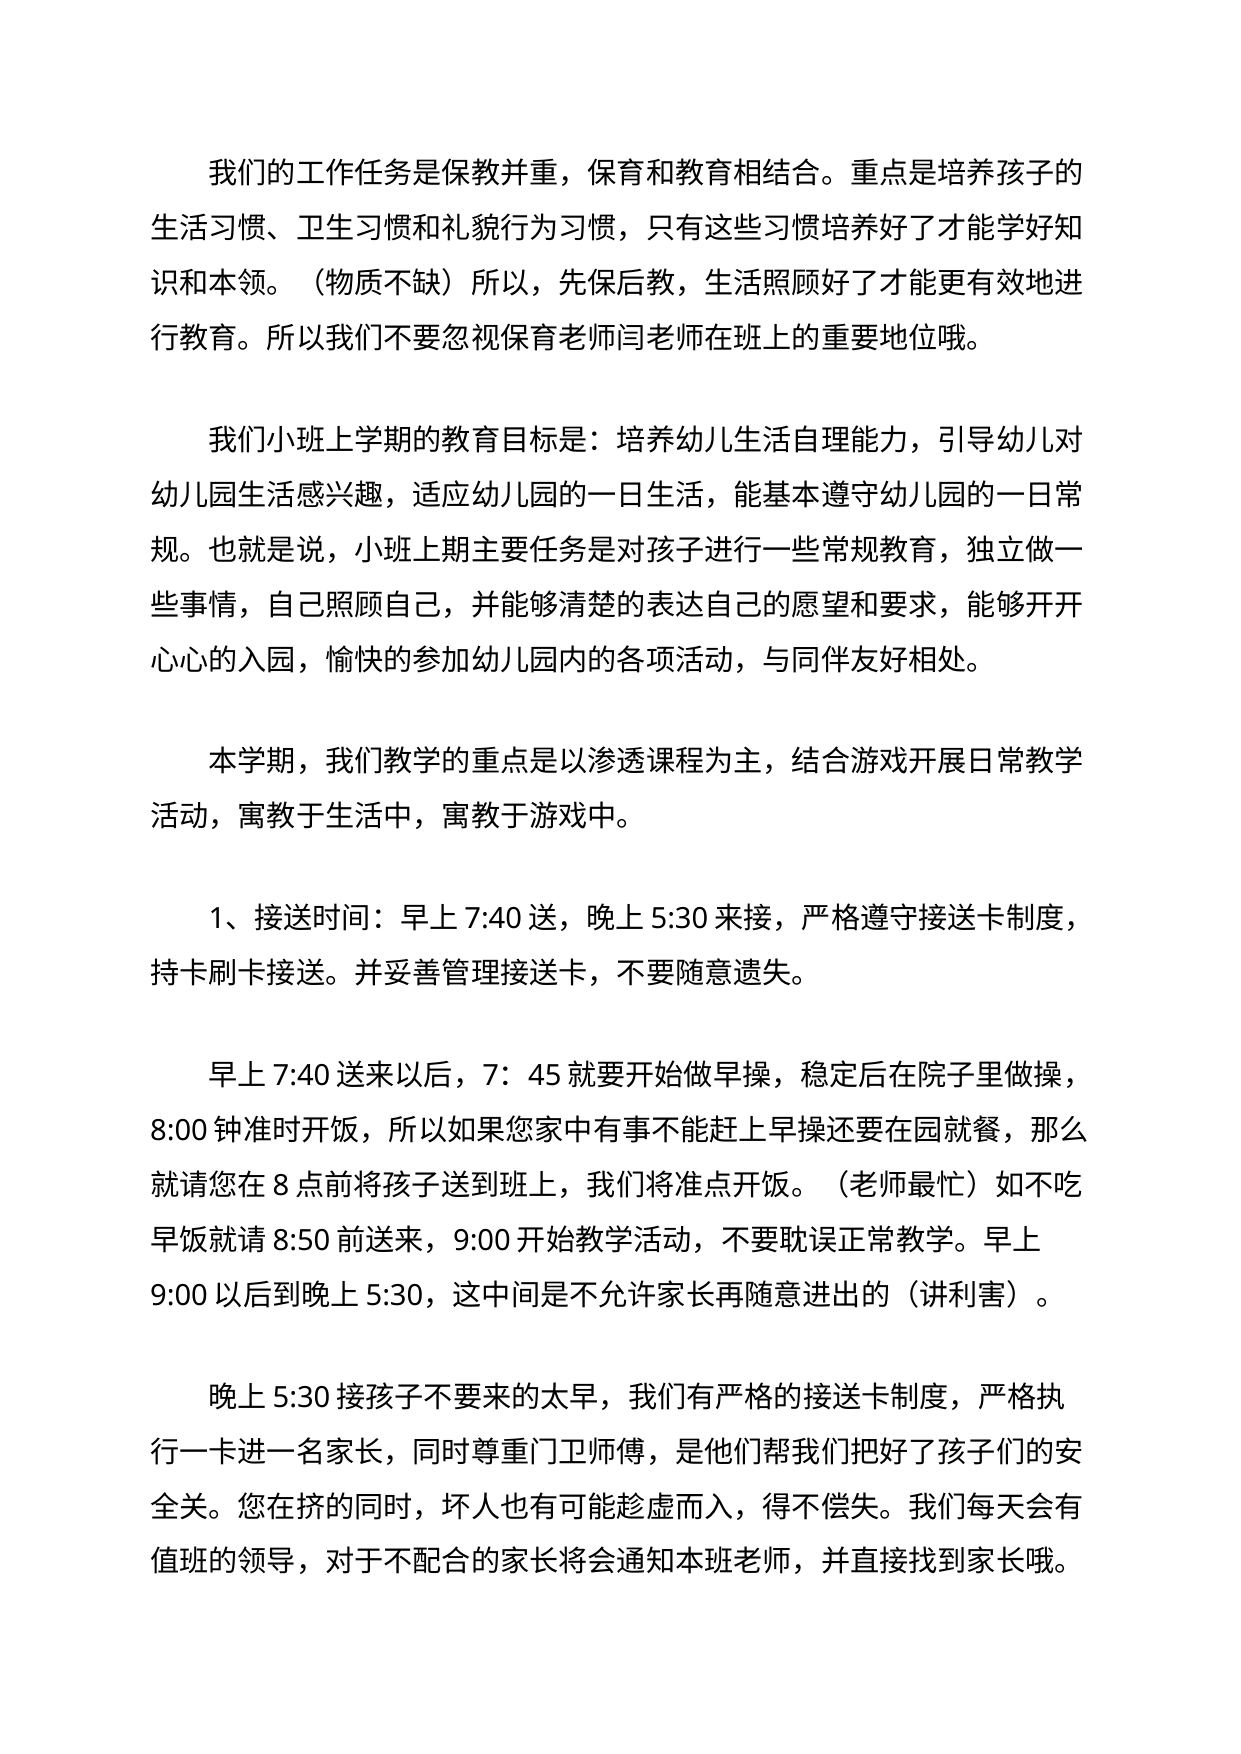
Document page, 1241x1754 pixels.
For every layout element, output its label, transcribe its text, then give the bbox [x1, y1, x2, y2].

text 1、接送时间：早上7:40送，晚上5:30来接，严格遵守接送卡制度，持卡刷卡接送。并妥善管理接送卡，不要随意遗失。 [150, 894, 1090, 992]
text 早上7:40送来以后，7：45就要开始做早操，稳定后在院子里做操，8:00钟准时开饭，所以如果您家中有事不能赶上早操还要在园就餐，那么就请您在8点前将孩子送到班上，我们将准点开饭。（老师最忙）如不吃早饭就请8:50前送来，9:00开始教学活动，不要耽误正常教学。早上9:00以后到晚上5:30，这中间是不允许家长再随意进出的（讲利害）。 [150, 1051, 1090, 1314]
text 本学期，我们教学的重点是以渗透课程为主，结合游戏开展日常教学活动，寓教于生活中，寓教于游戏中。 [150, 738, 1090, 835]
text 我们的工作任务是保教并重，保育和教育相结合。重点是培养孩子的生活习惯、卫生习惯和礼貌行为习惯，只有这些习惯培养好了才能学好知识和本领。（物质不缺）所以，先保后教，生活照顾好了才能更有效地进行教育。所以我们不要忽视保育老师闫老师在班上的重要地位哦。 [150, 150, 1090, 357]
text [150, 1373, 1090, 1580]
text 我们小班上学期的教育目标是：培养幼儿生活自理能力，引导幼儿对幼儿园生活感兴趣，适应幼儿园的一日生活，能基本遵守幼儿园的一日常规。也就是说，小班上期主要任务是对孩子进行一些常规教育，独立做一些事情，自己照顾自己，并能够清楚的表达自己的愿望和要求，能够开开心心的入园，愉快的参加幼儿园内的各项活动，与同伴友好相处。 [150, 416, 1090, 678]
